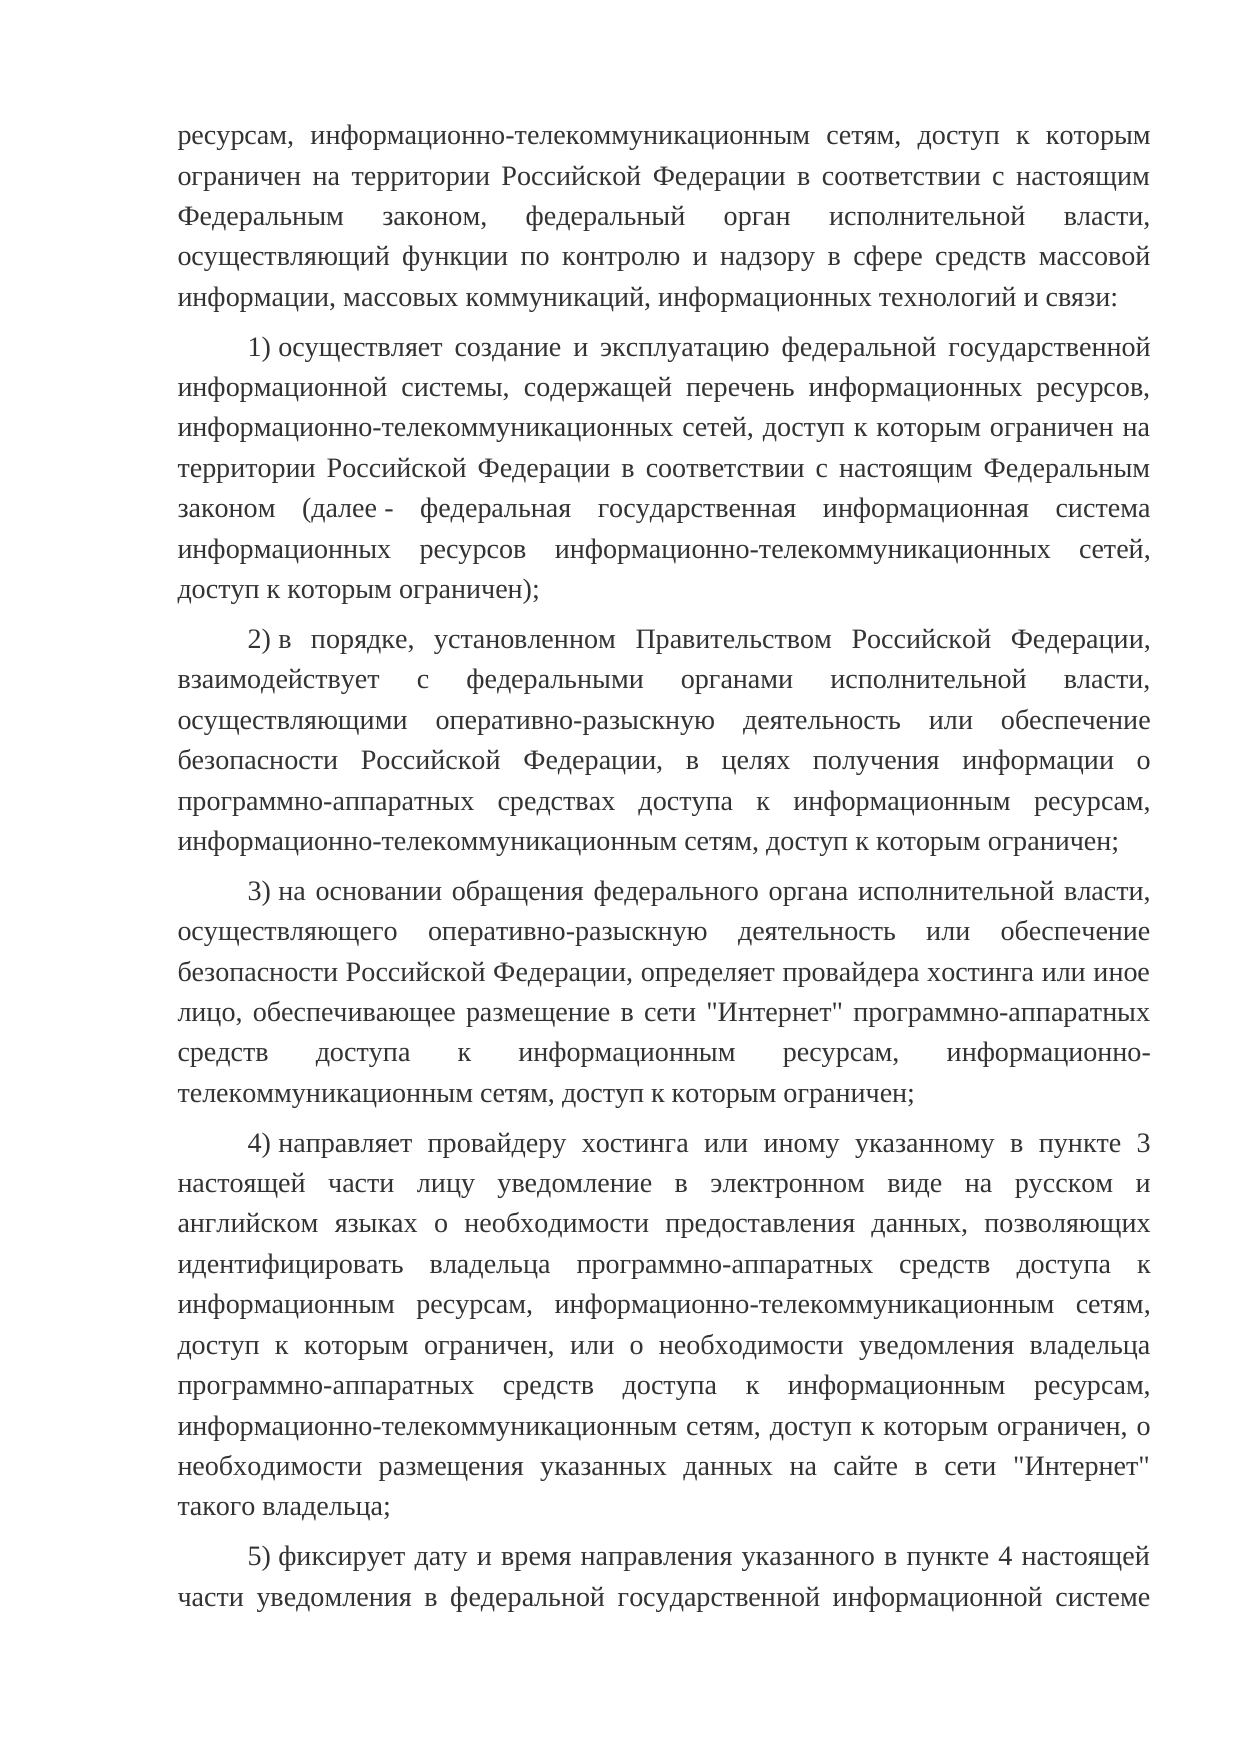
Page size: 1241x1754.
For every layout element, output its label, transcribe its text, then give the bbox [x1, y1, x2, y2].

text 3) на основании обращения федерального органа исполнительной власти, осуществляющего оперативно-разыскную деятельность или обеспечение безопасности Российской Федерации, определяет провайдера хостинга или иное лицо, обеспечивающее размещение в сети "Интернет" программно-аппаратных средств доступа к информационным ресурсам, информационно-телекоммуникационным сетям, доступ к которым ограничен; [177, 874, 1152, 1108]
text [177, 1539, 1152, 1612]
text 1) осуществляет создание и эксплуатацию федеральной государственной информационной системы, содержащей перечень информационных ресурсов, информационно-телекоммуникационных сетей, доступ к которым ограничен на территории Российской Федерации в соответствии с настоящим Федеральным законом (далее - федеральная государственная информационная система информационных ресурсов информационно-телекоммуникационных сетей, доступ к которым ограничен); [177, 329, 1152, 604]
text 4) направляет провайдеру хостинга или иному указанному в пункте 3 настоящей части лицу уведомление в электронном виде на русском и английском языках о необходимости предоставления данных, позволяющих идентифицировать владельца программно-аппаратных средств доступа к информационным ресурсам, информационно-телекоммуникационным сетям, доступ к которым ограничен, или о необходимости уведомления владельца программно-аппаратных средств доступа к информационным ресурсам, информационно-телекоммуникационным сетям, доступ к которым ограничен, о необходимости размещения указанных данных на сайте в сети "Интернет" такого владельца; [177, 1126, 1152, 1522]
text 2) в порядке, установленном Правительством Российской Федерации, взаимодействует с федеральными органами исполнительной власти, осуществляющими оперативно-разыскную деятельность или обеспечение безопасности Российской Федерации, в целях получения информации о программно-аппаратных средствах доступа к информационным ресурсам, информационно-телекоммуникационным сетям, доступ к которым ограничен; [177, 622, 1152, 856]
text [177, 118, 1152, 312]
